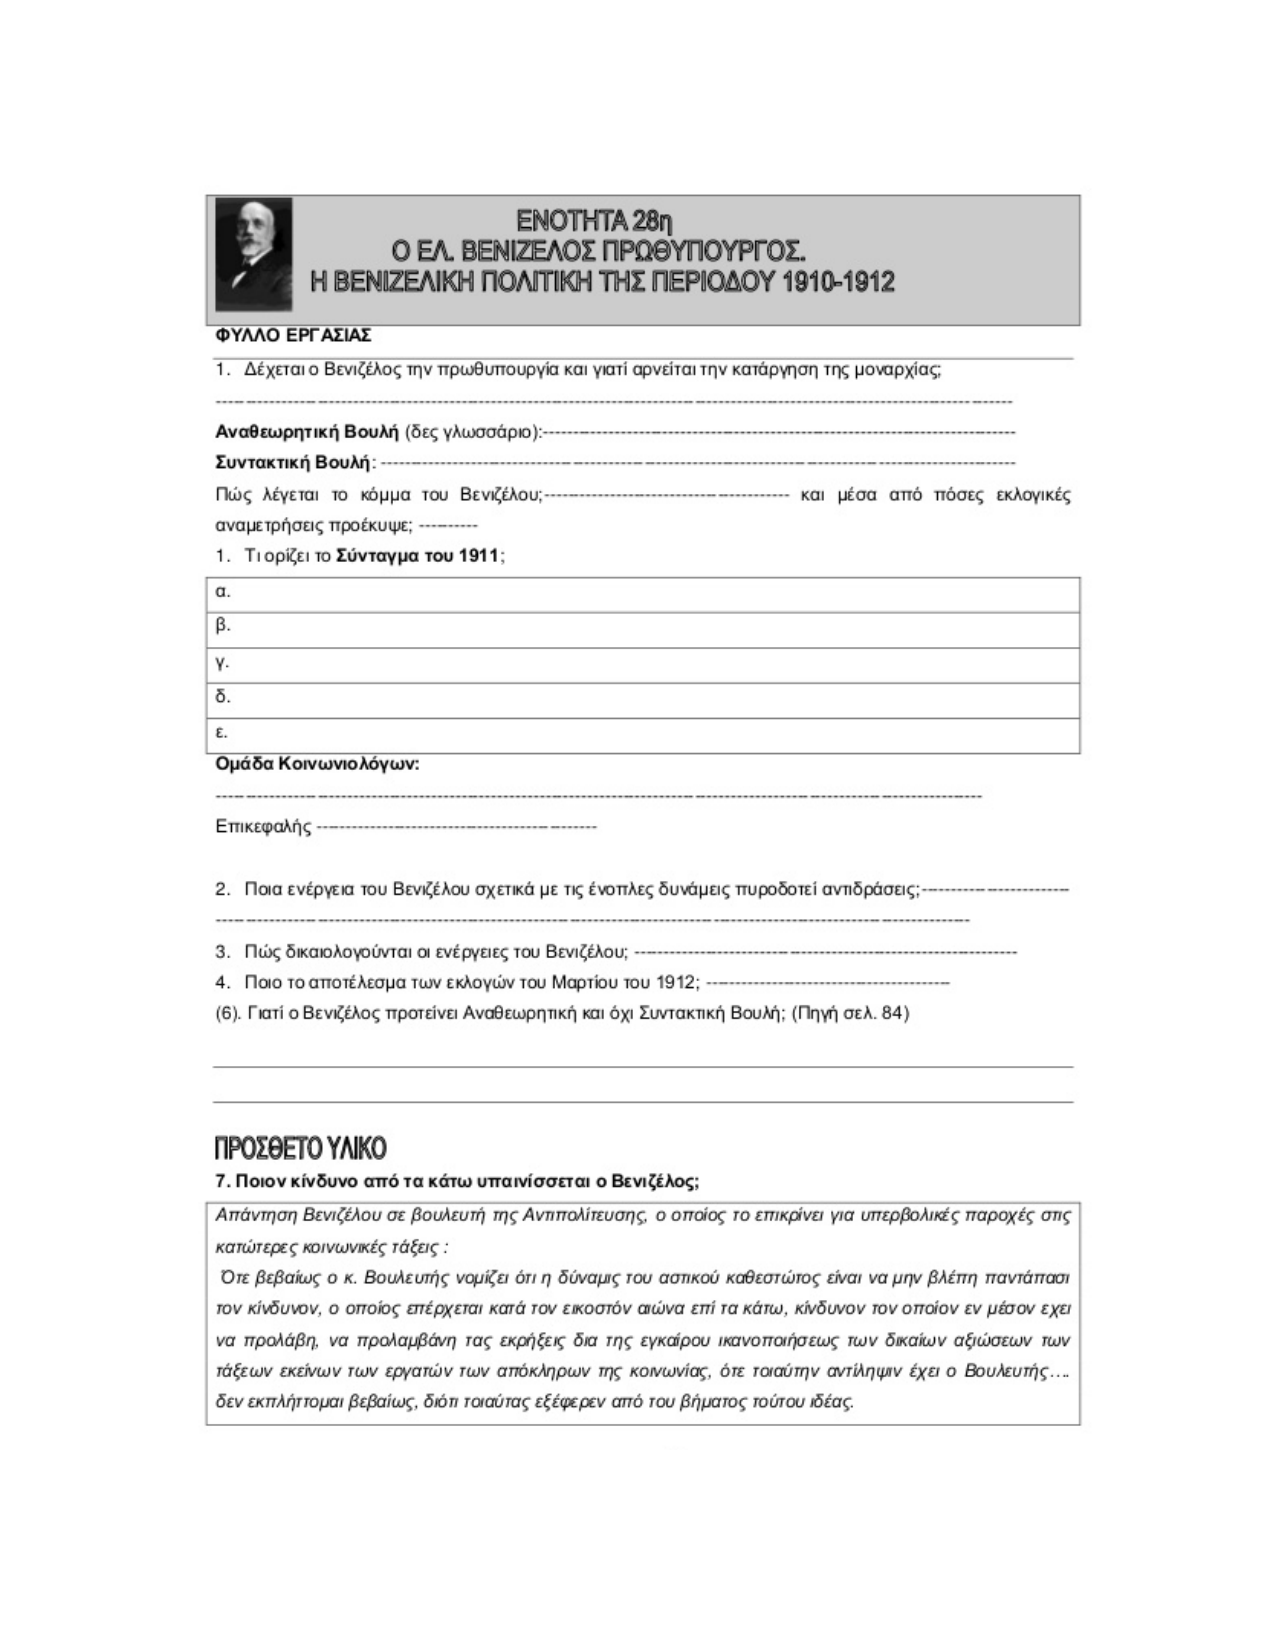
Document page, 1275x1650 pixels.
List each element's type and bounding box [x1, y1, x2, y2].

picture [150, 150, 1125, 1450]
